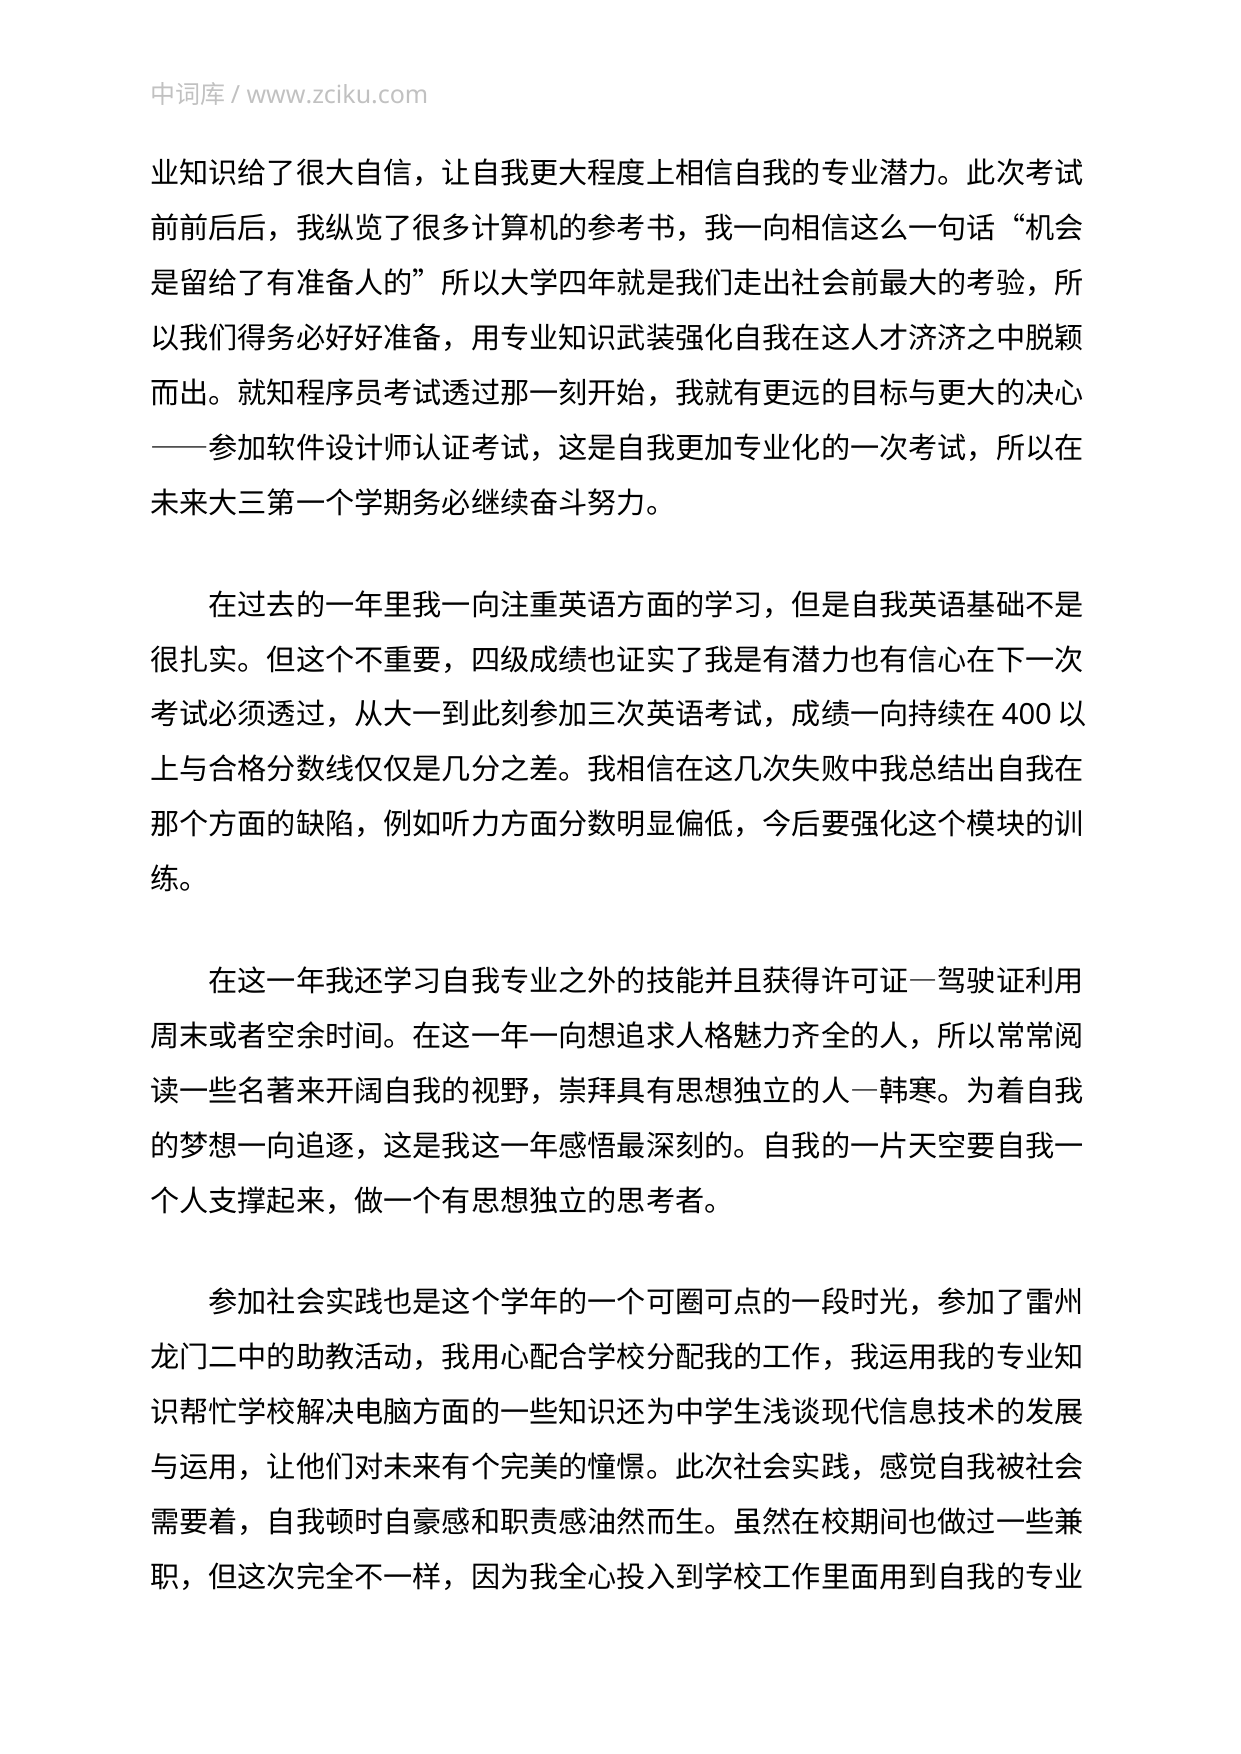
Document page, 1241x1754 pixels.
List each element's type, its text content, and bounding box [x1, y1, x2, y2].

text 在过去的一年里我一向注重英语方面的学习，但是自我英语基础不是很扎实。但这个不重要，四级成绩也证实了我是有潜力也有信心在下一次考试必须透过，从大一到此刻参加三次英语考试，成绩一向持续在400以上与合格分数线仅仅是几分之差。我相信在这几次失败中我总结出自我在那个方面的缺陷，例如听力方面分数明显偏低，今后要强化这个模块的训练。 [150, 581, 1090, 898]
text 在这一年我还学习自我专业之外的技能并且获得许可证—驾驶证利用周末或者空余时间。在这一年一向想追求人格魅力齐全的人，所以常常阅读一些名著来开阔自我的视野，崇拜具有思想独立的人—韩寒。为着自我的梦想一向追逐，这是我这一年感悟最深刻的。自我的一片天空要自我一个人支撑起来，做一个有思想独立的思考者。 [150, 957, 1090, 1219]
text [150, 1279, 1090, 1596]
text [150, 150, 1090, 522]
